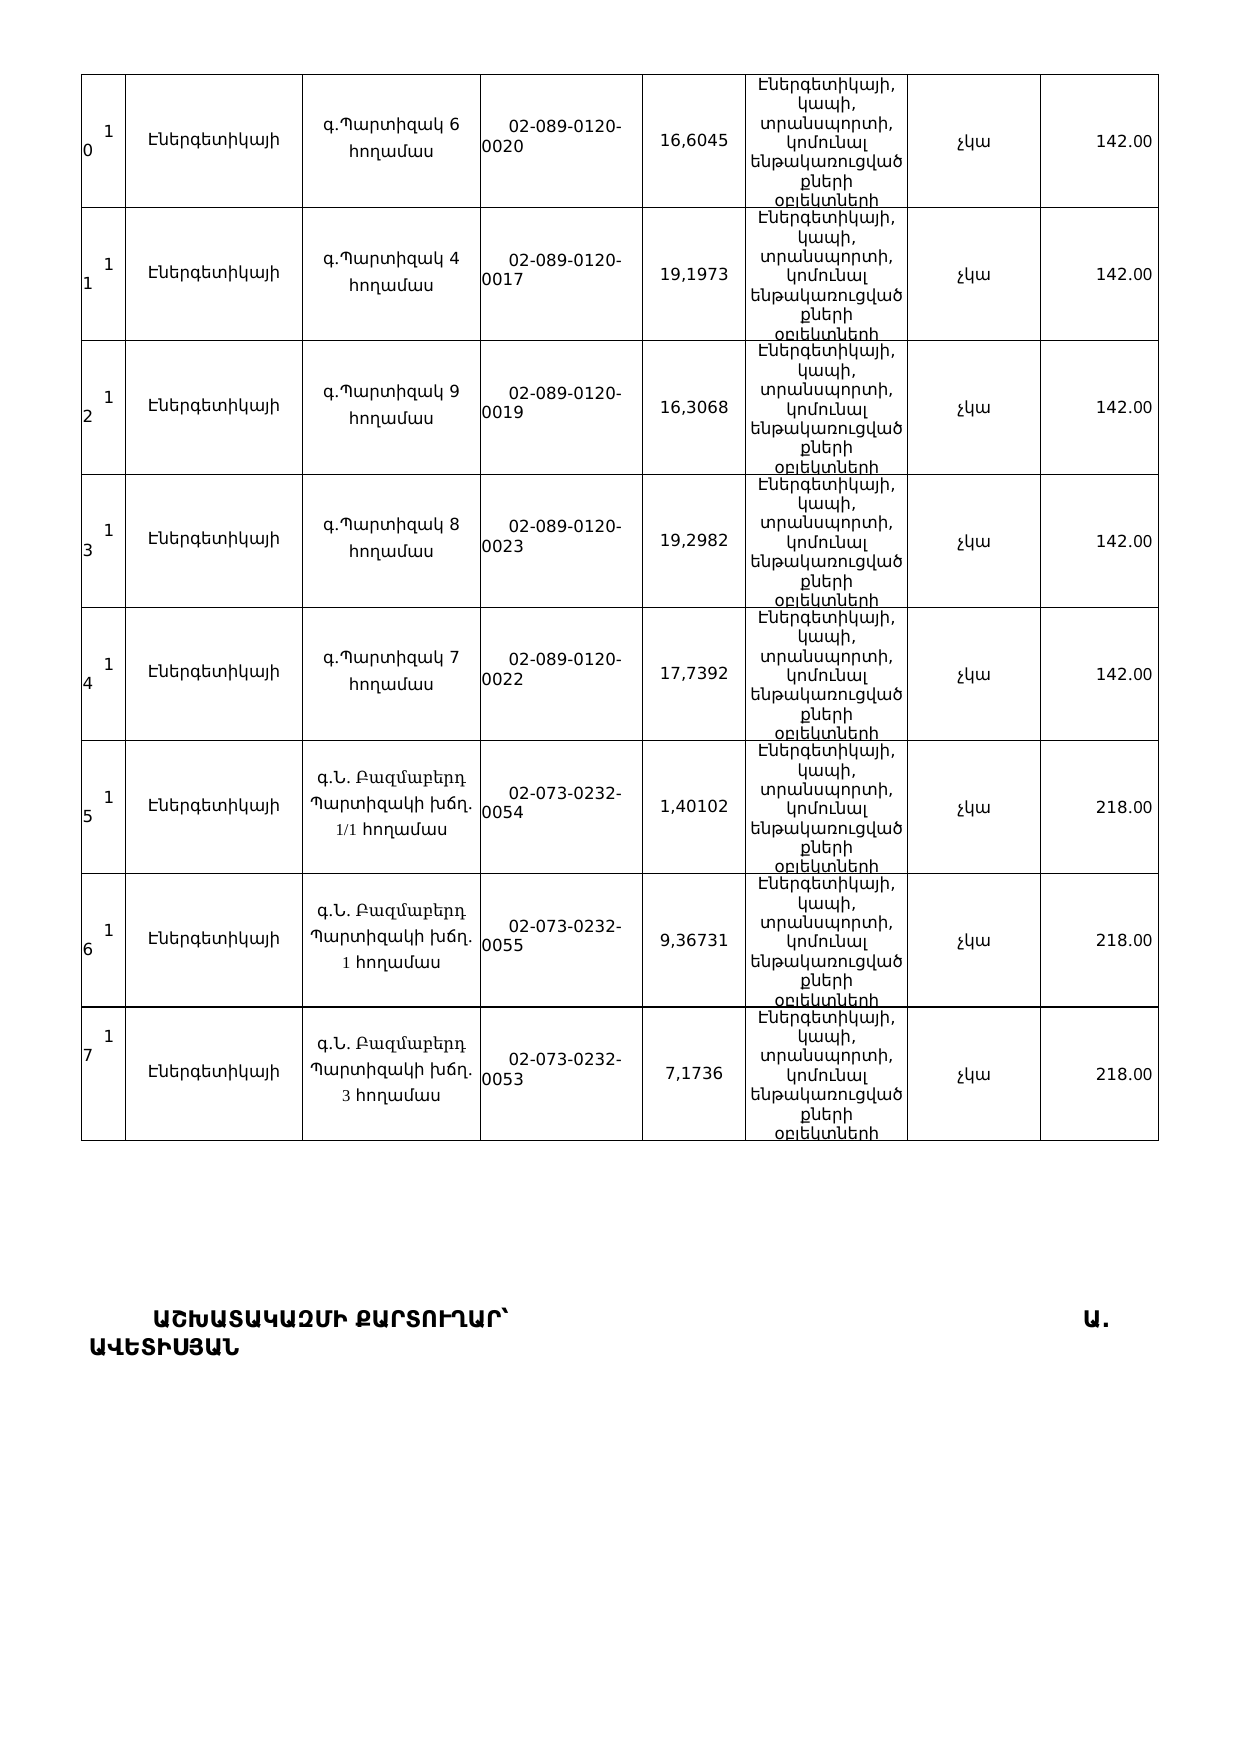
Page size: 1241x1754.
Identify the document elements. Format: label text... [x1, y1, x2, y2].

table_cell 1,40102 [643, 741, 745, 873]
table_cell 02-089-0120-0023 [481, 475, 642, 607]
table_cell 218․00 [1041, 741, 1158, 873]
table_cell Էներգետիկայի [126, 741, 302, 873]
table_cell 14 [82, 608, 125, 740]
table_cell 19,1973 [643, 208, 745, 340]
table_cell 7,1736 [643, 1008, 745, 1140]
table_cell Էներգետիկայի [126, 874, 302, 1006]
table_cell 13 [82, 475, 125, 607]
table_cell 142․00 [1041, 475, 1158, 607]
table_cell 142․00 [1041, 75, 1158, 207]
table_cell 17,7392 [643, 608, 745, 740]
table_cell 15 [82, 741, 125, 873]
table_cell չկա [908, 1008, 1040, 1140]
table_cell գ․Ն․ Բազմաբերդ Պարտիզակի խճղ․ 1/1 հողամաս [303, 741, 480, 873]
text ԱՇԽԱՏԱԿԱԶՄԻ ՔԱՐՏՈՒՂԱՐ՝ Ա. ԱՎԵՏԻՍՅԱՆ [89, 1306, 1152, 1361]
table_cell Էներգետիկայի, կապի, տրանսպորտի, կոմունալ ենթակառուցվածքների օբյեկտների [746, 1008, 907, 1140]
table_cell 11 [82, 208, 125, 340]
table_cell 02-073-0232-0053 [481, 1008, 642, 1140]
table_cell 12 [82, 341, 125, 473]
table_cell գ․Ն․ Բազմաբերդ Պարտիզակի խճղ․ 1 հողամաս [303, 874, 480, 1006]
table_cell Էներգետիկայի [126, 208, 302, 340]
table_cell 16 [82, 874, 125, 1006]
table_cell 02-089-0120-0022 [481, 608, 642, 740]
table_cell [746, 208, 907, 340]
table_cell Էներգետիկայի [126, 75, 302, 207]
table_cell 16,6045 [643, 75, 745, 207]
table_cell չկա [908, 874, 1040, 1006]
table_cell 02-089-0120-0017 [481, 208, 642, 340]
table_cell Էներգետիկայի, կապի, տրանսպորտի, կոմունալ ենթակառուցվածքների օբյեկտների [746, 475, 907, 607]
table_cell 218․00 [1041, 1008, 1158, 1140]
table_cell Էներգետիկայի [126, 475, 302, 607]
table_cell 02-089-0120-0019 [481, 341, 642, 473]
table_cell 218․00 [1041, 874, 1158, 1006]
table_cell գ․Պարտիզակ 9 հողամաս [303, 341, 480, 473]
table_cell Էներգետիկայի, կապի, տրանսպորտի, կոմունալ ենթակառուցվածքների օբյեկտների [746, 741, 907, 873]
table_cell գ․Պարտիզակ 8 հողամաս [303, 475, 480, 607]
table_cell 16,3068 [643, 341, 745, 473]
table_cell չկա [908, 475, 1040, 607]
table_cell 9,36731 [643, 874, 745, 1006]
table_cell 17 [82, 1008, 125, 1140]
table_cell Էներգետիկայի, կապի, տրանսպորտի, կոմունալ ենթակառուցվածքների օբյեկտների [746, 341, 907, 473]
table_cell չկա [908, 208, 1040, 340]
table_cell չկա [908, 341, 1040, 473]
table_cell չկա [908, 741, 1040, 873]
table_cell Էներգետիկայի, կապի, տրանսպորտի, կոմունալ ենթակառուցվածքների օբյեկտների [746, 608, 907, 740]
table_cell գ․Ն․ Բազմաբերդ Պարտիզակի խճղ․ 3 հողամաս [303, 1008, 480, 1140]
table_cell 02-073-0232-0055 [481, 874, 642, 1006]
table_cell 19,2982 [643, 475, 745, 607]
table_cell գ․Պարտիզակ 4 հողամաս [303, 208, 480, 340]
table_cell 02-089-0120-0020 [481, 75, 642, 207]
table_cell Էներգետիկայի, կապի, տրանսպորտի, կոմունալ ենթակառուցվածքների օբյեկտների [746, 874, 907, 1006]
table_cell գ․Պարտիզակ 7 հողամաս [303, 608, 480, 740]
table_cell Էներգետիկայի [126, 1008, 302, 1140]
table_cell 10 [82, 75, 125, 207]
table_cell 142․00 [1041, 608, 1158, 740]
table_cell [746, 75, 907, 207]
table_cell Էներգետիկայի [126, 341, 302, 473]
table_cell չկա [908, 75, 1040, 207]
table_cell գ․Պարտիզակ 6 հողամաս [303, 75, 480, 207]
table_cell չկա [908, 608, 1040, 740]
table_cell Էներգետիկայի [126, 608, 302, 740]
table_cell 142․00 [1041, 341, 1158, 473]
table_cell 142․00 [1041, 208, 1158, 340]
table_cell 02-073-0232-0054 [481, 741, 642, 873]
